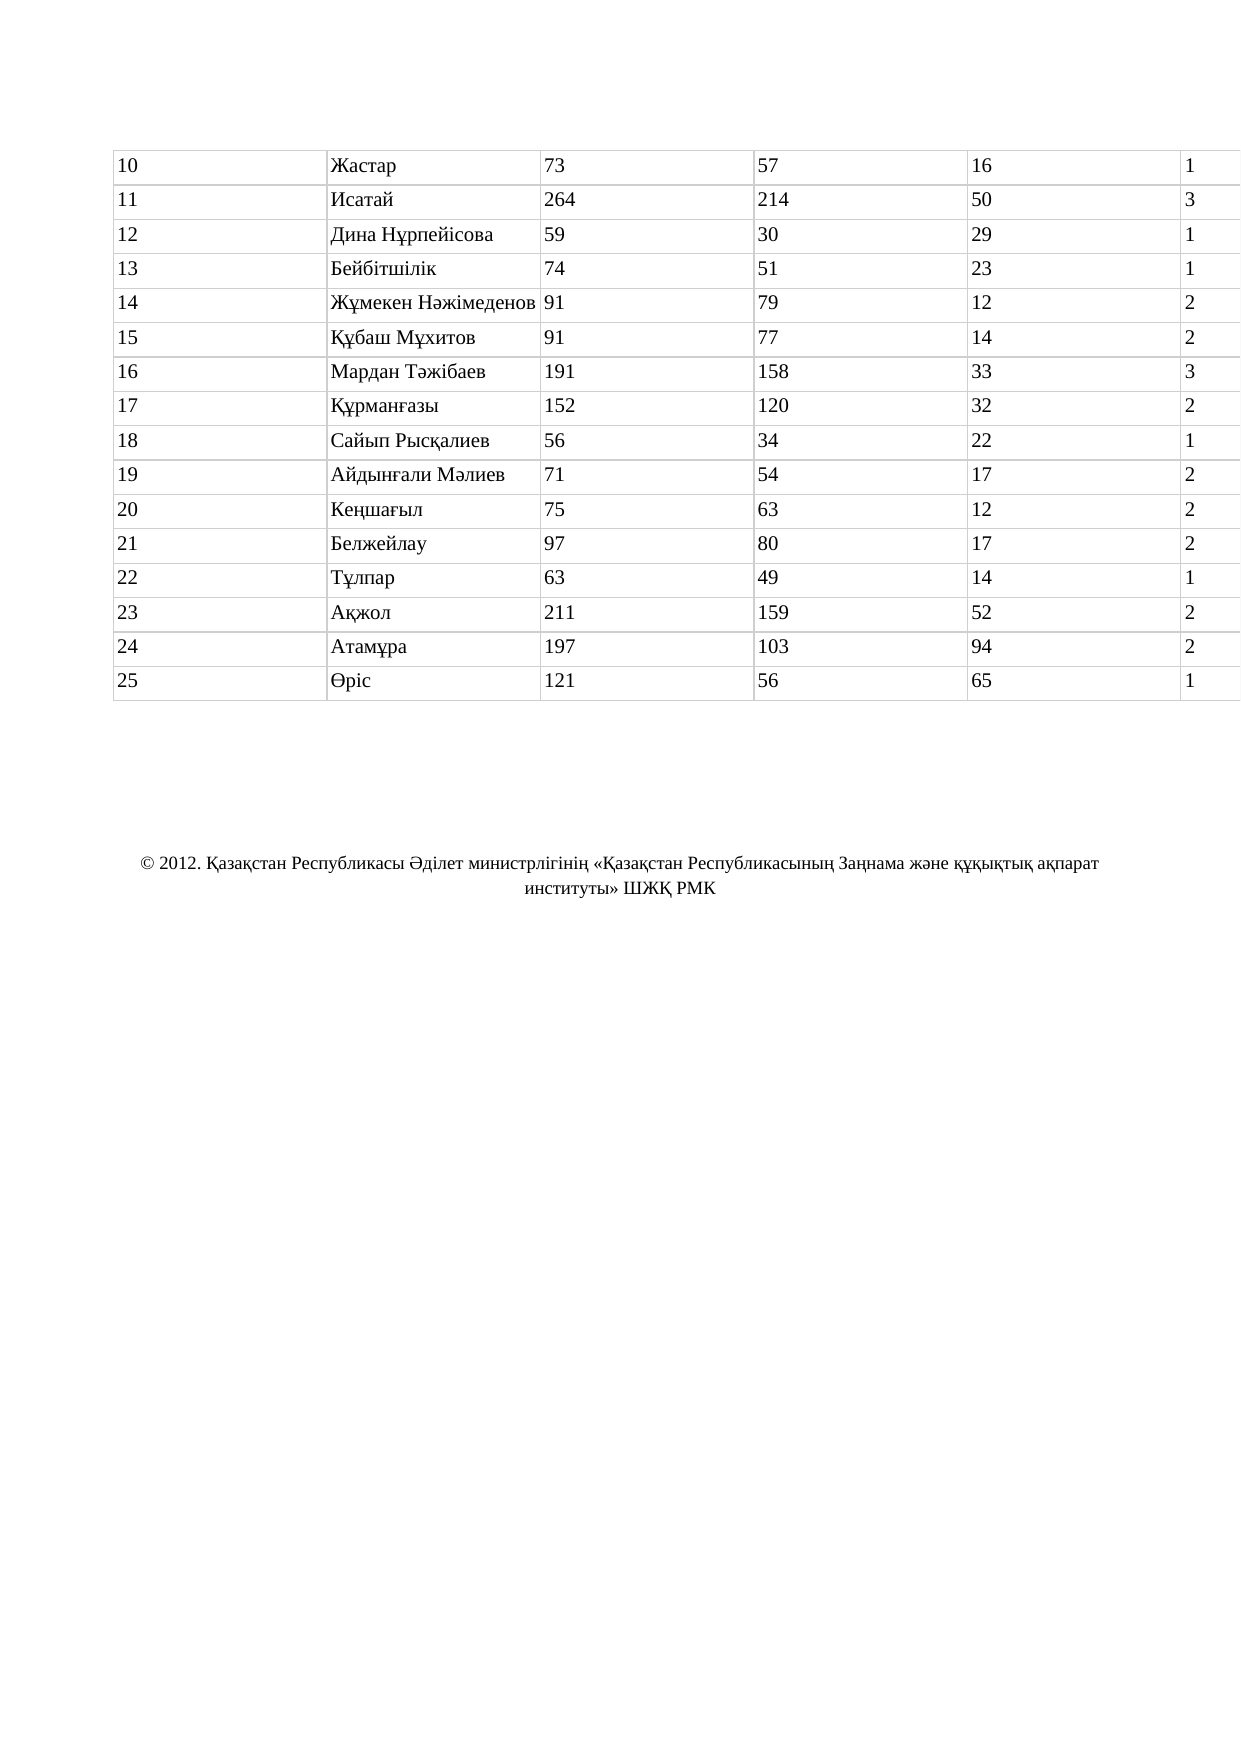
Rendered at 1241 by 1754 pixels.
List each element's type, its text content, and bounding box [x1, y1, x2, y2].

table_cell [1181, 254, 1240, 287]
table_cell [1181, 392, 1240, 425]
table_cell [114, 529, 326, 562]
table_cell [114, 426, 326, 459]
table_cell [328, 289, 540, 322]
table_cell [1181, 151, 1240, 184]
text © 2012. Қазақстан Республикасы Әділет министрлігінің «Қазақстан Республикасының Заңнама және құқықтық ақпарат институты» ШЖҚ РМК [112, 852, 1128, 899]
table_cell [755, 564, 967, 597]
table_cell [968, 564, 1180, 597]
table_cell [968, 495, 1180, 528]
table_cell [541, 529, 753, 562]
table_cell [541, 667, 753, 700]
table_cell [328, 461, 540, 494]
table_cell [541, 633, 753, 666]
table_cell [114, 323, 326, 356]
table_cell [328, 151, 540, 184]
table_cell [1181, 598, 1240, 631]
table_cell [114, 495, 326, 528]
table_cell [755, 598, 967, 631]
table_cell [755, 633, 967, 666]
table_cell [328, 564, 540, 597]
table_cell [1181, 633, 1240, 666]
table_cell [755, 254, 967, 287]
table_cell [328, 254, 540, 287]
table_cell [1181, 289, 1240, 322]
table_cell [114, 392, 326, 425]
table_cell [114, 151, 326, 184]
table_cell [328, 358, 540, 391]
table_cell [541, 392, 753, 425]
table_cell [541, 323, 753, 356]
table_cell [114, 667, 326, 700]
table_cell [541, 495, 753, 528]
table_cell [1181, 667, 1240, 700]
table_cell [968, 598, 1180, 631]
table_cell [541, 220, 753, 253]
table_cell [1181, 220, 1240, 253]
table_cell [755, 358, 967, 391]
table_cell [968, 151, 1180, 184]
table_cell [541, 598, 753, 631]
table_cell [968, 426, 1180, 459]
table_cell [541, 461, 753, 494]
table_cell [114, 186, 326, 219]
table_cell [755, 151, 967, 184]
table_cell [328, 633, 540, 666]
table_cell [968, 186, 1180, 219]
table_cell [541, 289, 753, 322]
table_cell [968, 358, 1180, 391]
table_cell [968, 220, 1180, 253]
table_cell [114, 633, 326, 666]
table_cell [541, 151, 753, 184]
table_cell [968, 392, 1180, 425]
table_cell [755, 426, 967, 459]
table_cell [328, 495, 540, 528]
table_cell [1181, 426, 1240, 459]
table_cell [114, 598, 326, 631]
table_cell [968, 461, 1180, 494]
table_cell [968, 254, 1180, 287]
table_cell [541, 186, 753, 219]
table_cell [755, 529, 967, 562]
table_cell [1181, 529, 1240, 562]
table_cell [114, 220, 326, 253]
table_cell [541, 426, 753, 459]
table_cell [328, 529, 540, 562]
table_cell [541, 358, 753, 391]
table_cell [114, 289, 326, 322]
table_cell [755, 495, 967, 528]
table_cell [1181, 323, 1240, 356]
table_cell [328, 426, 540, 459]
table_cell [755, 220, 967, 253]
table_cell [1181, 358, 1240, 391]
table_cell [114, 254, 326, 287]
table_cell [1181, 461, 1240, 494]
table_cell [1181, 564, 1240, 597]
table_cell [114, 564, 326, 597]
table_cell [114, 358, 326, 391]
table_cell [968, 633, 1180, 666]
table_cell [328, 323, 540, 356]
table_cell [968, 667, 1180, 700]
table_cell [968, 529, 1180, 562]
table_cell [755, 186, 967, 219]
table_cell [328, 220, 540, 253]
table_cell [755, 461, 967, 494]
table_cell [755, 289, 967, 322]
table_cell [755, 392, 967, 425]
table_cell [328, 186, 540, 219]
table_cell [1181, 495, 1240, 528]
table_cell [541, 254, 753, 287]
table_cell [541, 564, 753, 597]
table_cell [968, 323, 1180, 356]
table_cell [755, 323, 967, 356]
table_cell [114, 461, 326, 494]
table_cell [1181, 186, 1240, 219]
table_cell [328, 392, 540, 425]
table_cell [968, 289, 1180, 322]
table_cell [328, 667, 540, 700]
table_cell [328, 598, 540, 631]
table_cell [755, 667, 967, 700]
